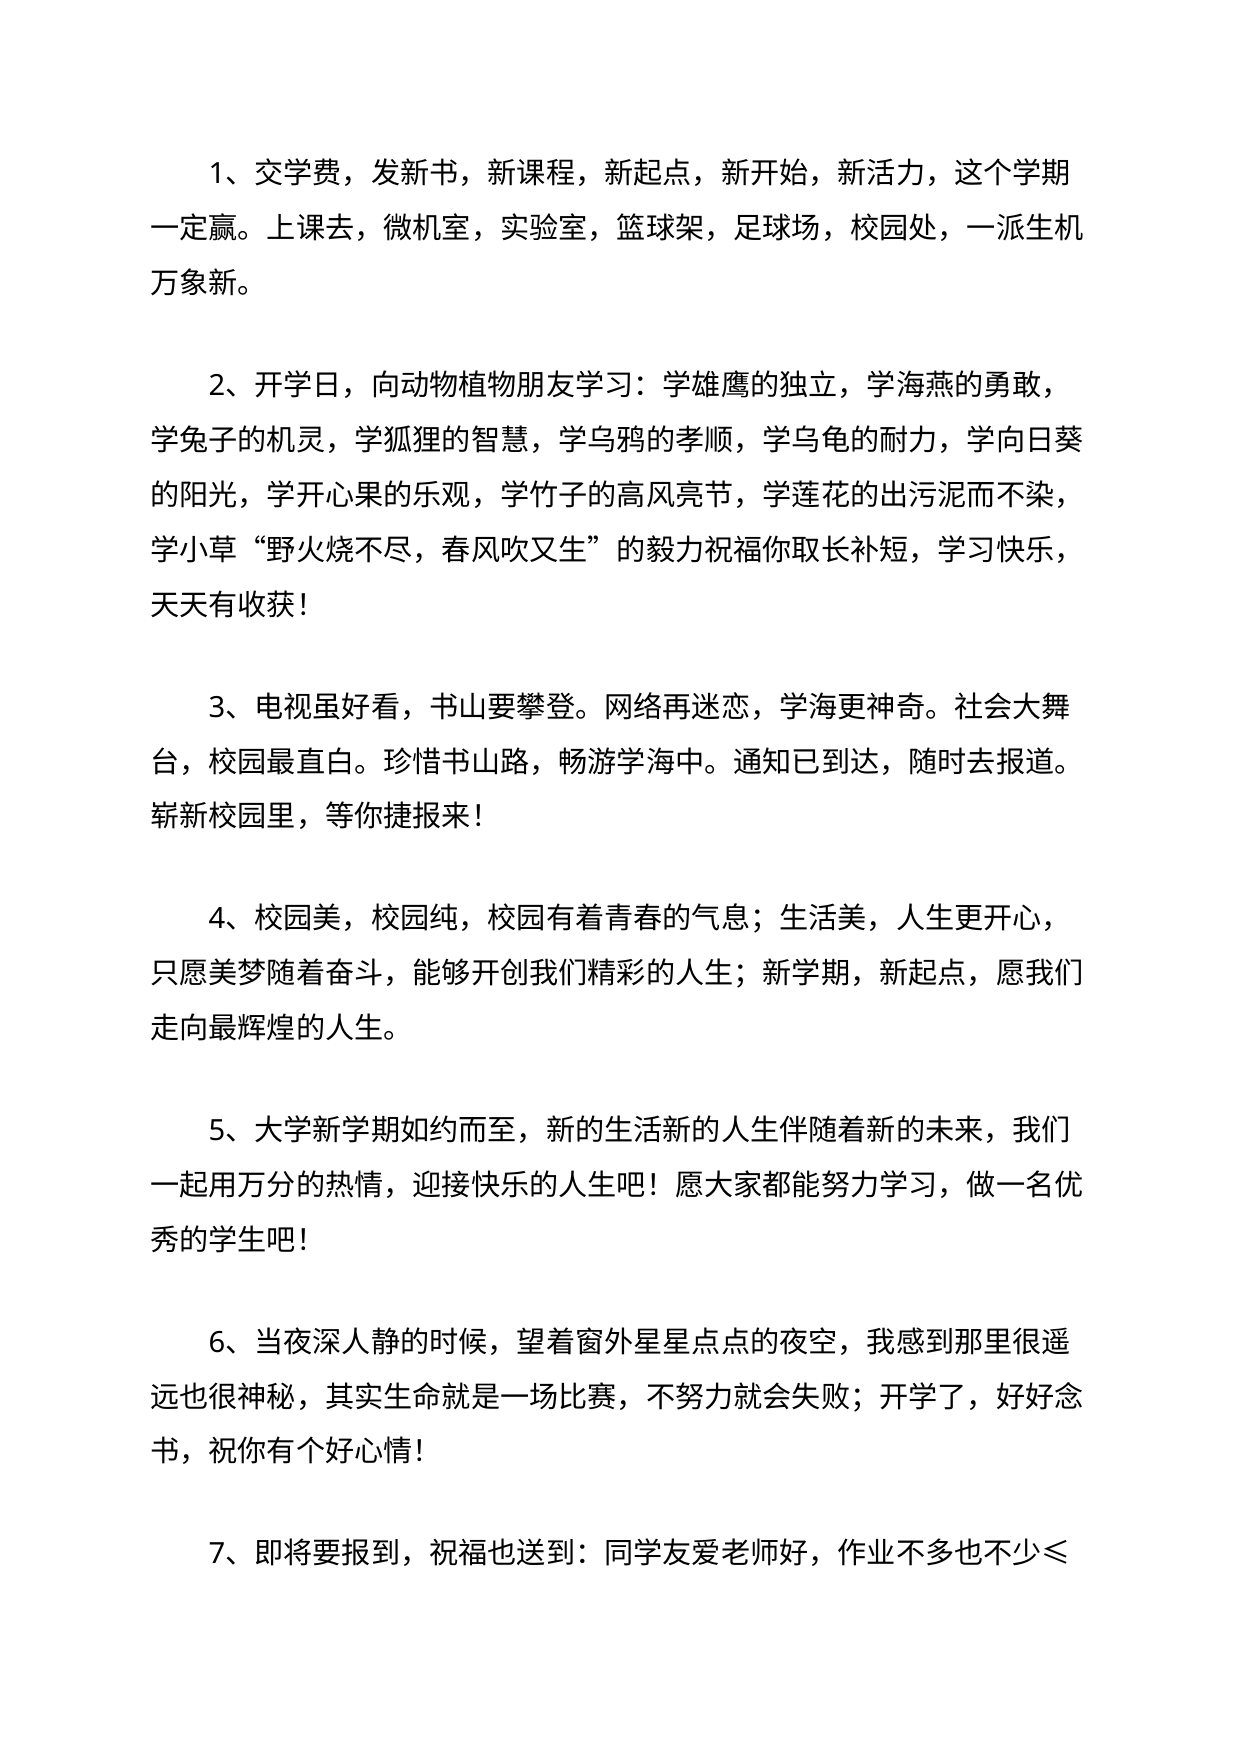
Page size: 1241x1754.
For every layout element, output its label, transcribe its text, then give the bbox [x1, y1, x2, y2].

text 4、校园美，校园纯，校园有着青春的气息；生活美，人生更开心，只愿美梦随着奋斗，能够开创我们精彩的人生；新学期，新起点，愿我们走向最辉煌的人生。 [150, 895, 1090, 1047]
text 6、当夜深人静的时候，望着窗外星星点点的夜空，我感到那里很遥远也很神秘，其实生命就是一场比赛，不努力就会失败；开学了，好好念书，祝你有个好心情！ [150, 1318, 1090, 1470]
text 5、大学新学期如约而至，新的生活新的人生伴随着新的未来，我们一起用万分的热情，迎接快乐的人生吧！愿大家都能努力学习，做一名优秀的学生吧！ [150, 1106, 1090, 1259]
text 1、交学费，发新书，新课程，新起点，新开始，新活力，这个学期一定赢。上课去，微机室，实验室，篮球架，足球场，校园处，一派生机万象新。 [150, 150, 1090, 302]
text 3、电视虽好看，书山要攀登。网络再迷恋，学海更神奇。社会大舞台，校园最直白。珍惜书山路，畅游学海中。通知已到达，随时去报道。崭新校园里，等你捷报来！ [150, 683, 1090, 835]
text 2、开学日，向动物植物朋友学习：学雄鹰的独立，学海燕的勇敢，学兔子的机灵，学狐狸的智慧，学乌鸦的孝顺，学乌龟的耐力，学向日葵的阳光，学开心果的乐观，学竹子的高风亮节，学莲花的出污泥而不染，学小草“野火烧不尽，春风吹又生”的毅力祝福你取长补短，学习快乐，天天有收获！ [150, 362, 1090, 624]
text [150, 1530, 1090, 1572]
